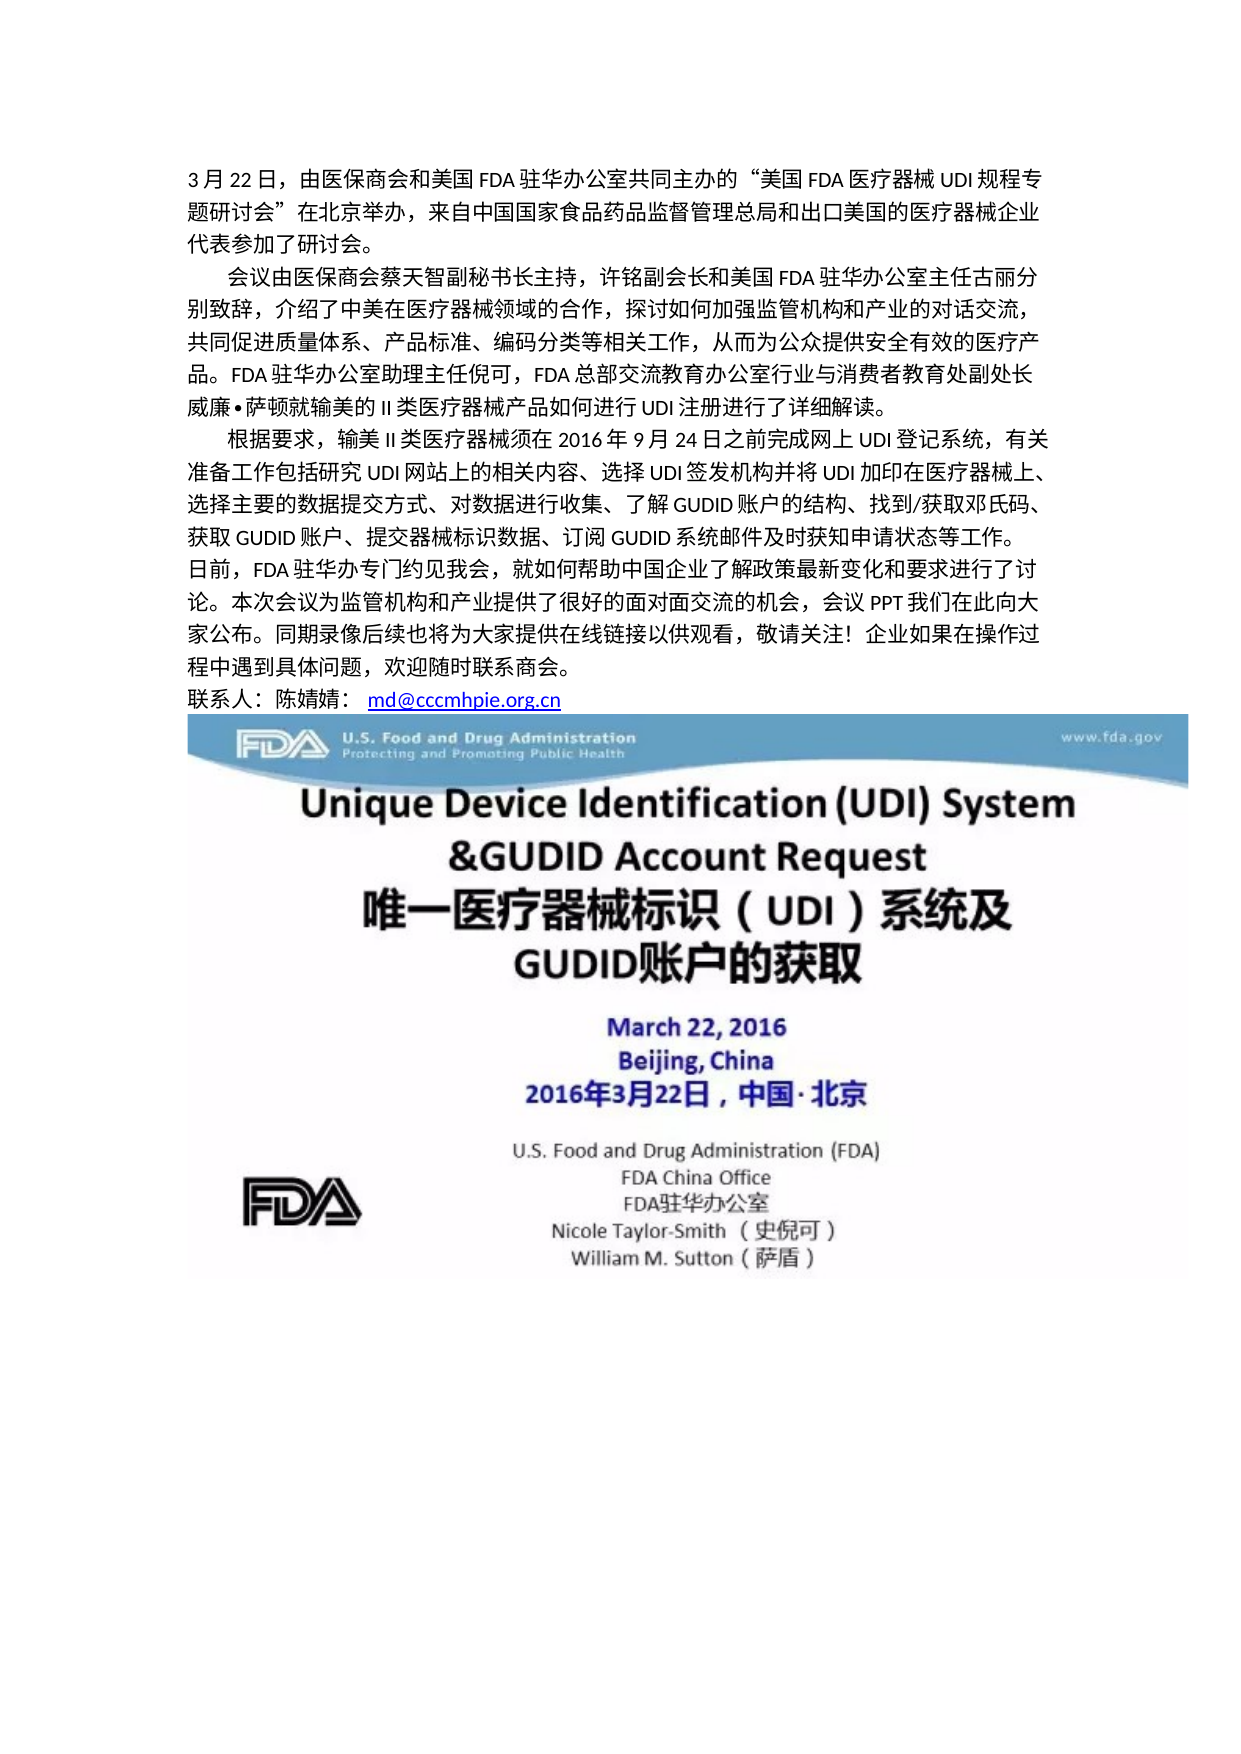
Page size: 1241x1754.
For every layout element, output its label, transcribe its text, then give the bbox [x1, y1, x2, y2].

picture [187, 714, 1189, 1279]
text 联系人：陈婧婧： md@cccmhpie.org.cn [187, 682, 1053, 714]
text 3月22日，由医保商会和美国FDA驻华办公室共同主办的“美国FDA医疗器械UDI规程专题研讨会”在北京举办，来自中国国家食品药品监督管理总局和出口美国的医疗器械企业代表参加了研讨会。 会议由医保商会蔡天智副秘书长主持，许铭副会长和美国FDA驻华办公室主任古丽分别致辞，介绍了中美在医疗器械领域的合作，探讨如何加强监管机构和产业的对话交流，共同促进质量体系、产品标准、编码分类等相关工作，从而为公众提供安全有效的医疗产品。FDA驻华办公室助理主任倪可，FDA总部交流教育办公室行业与消费者教育处副处长威廉∙萨顿就输美的II类医疗器械产品如何进行UDI注册进行了详细解读。 根据要求，输美II类医疗器械须在2016年9月24日之前完成网上UDI登记系统，有关准备工作包括研究UDI网站上的相关内容、选择UDI签发机构并将UDI加印在医疗器械上、选择主要的数据提交方式、对数据进行收集、了解GUDID账户的结构、找到/获取邓氏码、获取GUDID账户、提交器械标识数据、订阅GUDID系统邮件及时获知申请状态等工作。 日前，FDA驻华办专门约见我会，就如何帮助中国企业了解政策最新变化和要求进行了讨论。本次会议为监管机构和产业提供了很好的面对面交流的机会，会议PPT我们在此向大家公布。同期录像后续也将为大家提供在线链接以供观看，敬请关注！企业如果在操作过程中遇到具体问题，欢迎随时联系商会。 [187, 162, 1053, 682]
